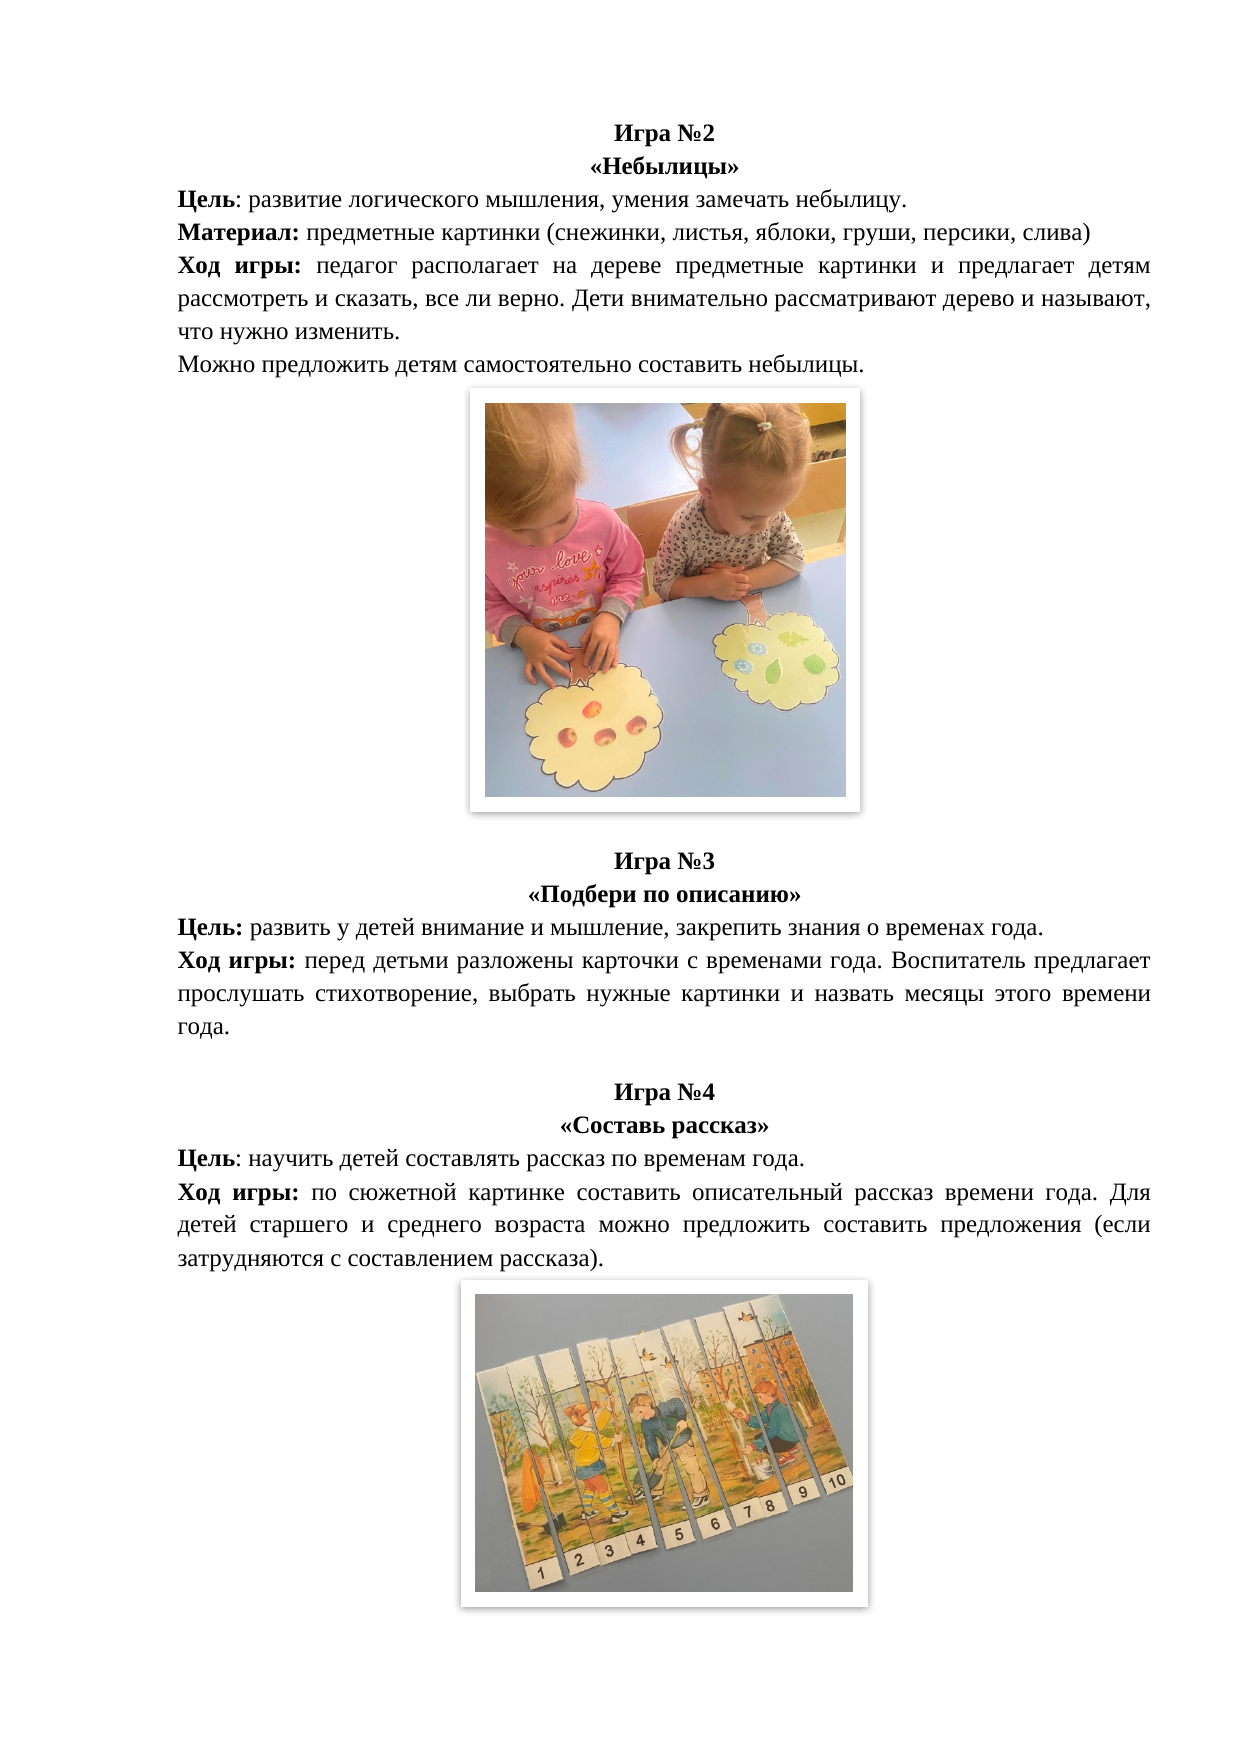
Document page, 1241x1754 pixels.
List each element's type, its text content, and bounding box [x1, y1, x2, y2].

text Цель: развитие логического мышления, умения замечать небылицу. [177, 184, 1152, 213]
text Игра №3 [177, 846, 1152, 875]
text Ход игры: по сюжетной картинке составить описательный рассказ времени года. Для детей старшего и среднего возраста можно предложить составить предложения (если затрудняются с составлением рассказа). [177, 1177, 1152, 1271]
text Ход игры: педагог располагает на дереве предметные картинки и предлагает детям рассмотреть и сказать, все ли верно. Дети внимательно рассматривают дерево и называют, что нужно изменить. [177, 250, 1152, 345]
text Ход игры: перед детьми разложены карточки с временами года. Воспитатель предлагает прослушать стихотворение, выбрать нужные картинки и назвать месяцы этого времени года. [177, 945, 1152, 1040]
text «Небылицы» [177, 151, 1152, 180]
text «Составь рассказ» [177, 1111, 1152, 1139]
picture [485, 403, 846, 797]
text «Подбери по описанию» [177, 879, 1152, 908]
picture [475, 1294, 853, 1592]
text Цель: научить детей составлять рассказ по временам года. [177, 1143, 1152, 1172]
text Цель: развить у детей внимание и мышление, закрепить знания о временах года. [177, 912, 1152, 941]
text Игра №4 [177, 1077, 1152, 1106]
text Материал: предметные картинки (снежинки, листья, яблоки, груши, персики, слива) [177, 217, 1152, 246]
text Игра №2 [177, 118, 1152, 147]
text Можно предложить детям самостоятельно составить небылицы. [177, 349, 1152, 378]
